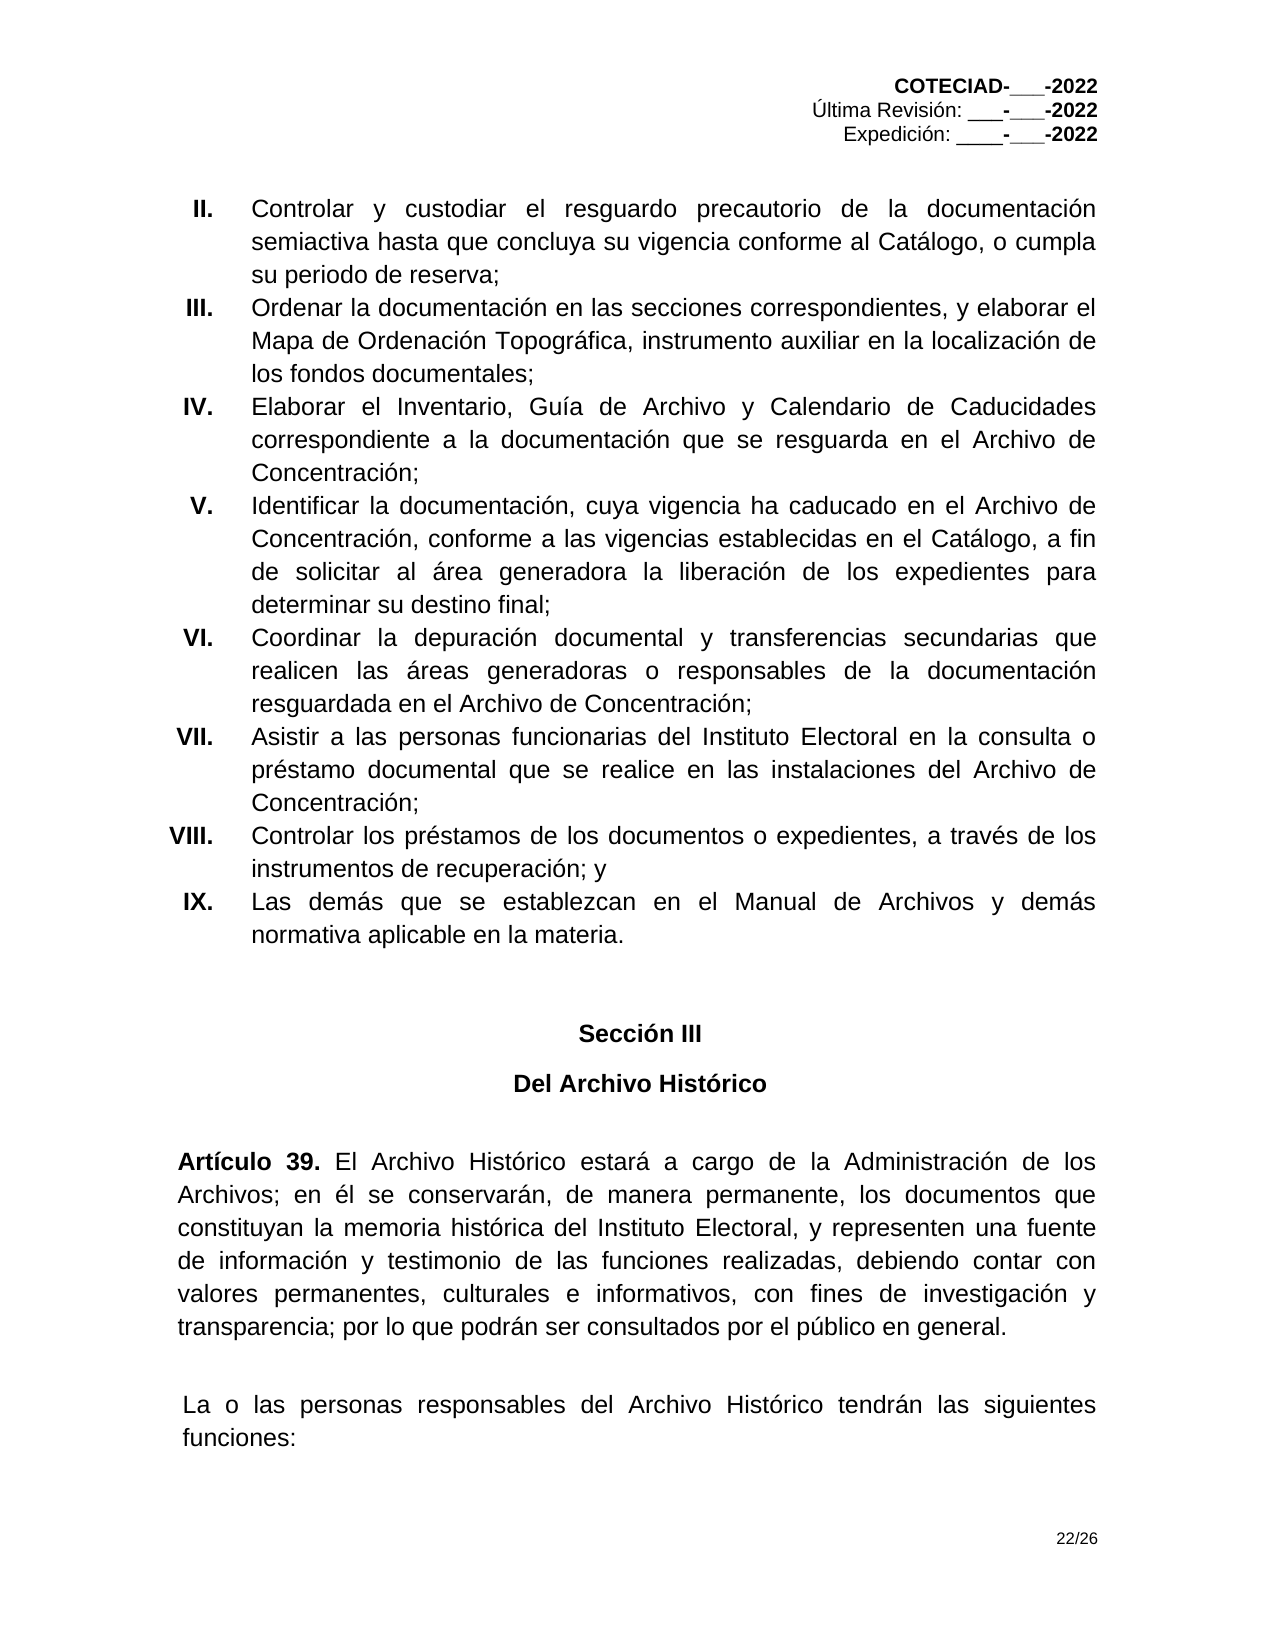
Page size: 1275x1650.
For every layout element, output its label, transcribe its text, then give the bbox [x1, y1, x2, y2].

text Sección III [182, 1019, 1098, 1048]
list Ordenar la documentación en las secciones correspondientes, y elaborar el Mapa de Ordenación Topográfica, instrumento auxiliar en la localización de los fondos documentales; [213, 293, 1098, 387]
list Controlar los préstamos de los documentos o expedientes, a través de los instrumentos de recuperación; y [213, 821, 1098, 883]
list Controlar y custodiar el resguardo precautorio de la documentación semiactiva hasta que concluya su vigencia conforme al Catálogo, o cumpla su periodo de reserva; [213, 194, 1098, 288]
text Artículo 39. El Archivo Histórico estará a cargo de la Administración de los Archivos; en él se conservarán, de manera permanente, los documentos que constituyan la memoria histórica del Instituto Electoral, y representen una fuente de información y testimonio de las funciones realizadas, debiendo contar con valores permanentes, culturales e informativos, con fines de investigación y transparencia; por lo que podrán ser consultados por el público en general. [177, 1147, 1098, 1341]
list Coordinar la depuración documental y transferencias secundarias que realicen las áreas generadoras o responsables de la documentación resguardada en el Archivo de Concentración; [213, 623, 1098, 718]
list Las demás que se establezcan en el Manual de Archivos y demás normativa aplicable en la materia. [213, 887, 1098, 949]
list Elaborar el Inventario, Guía de Archivo y Calendario de Caducidades correspondiente a la documentación que se resguarda en el Archivo de Concentración; [213, 392, 1098, 487]
text Del Archivo Histórico [182, 1069, 1098, 1098]
list Asistir a las personas funcionarias del Instituto Electoral en la consulta o préstamo documental que se realice en las instalaciones del Archivo de Concentración; [213, 722, 1098, 817]
list Identificar la documentación, cuya vigencia ha caducado en el Archivo de Concentración, conforme a las vigencias establecidas en el Catálogo, a fin de solicitar al área generadora la liberación de los expedientes para determinar su destino final; [213, 491, 1098, 619]
text La o las personas responsables del Archivo Histórico tendrán las siguientes funciones: [182, 1390, 1098, 1451]
